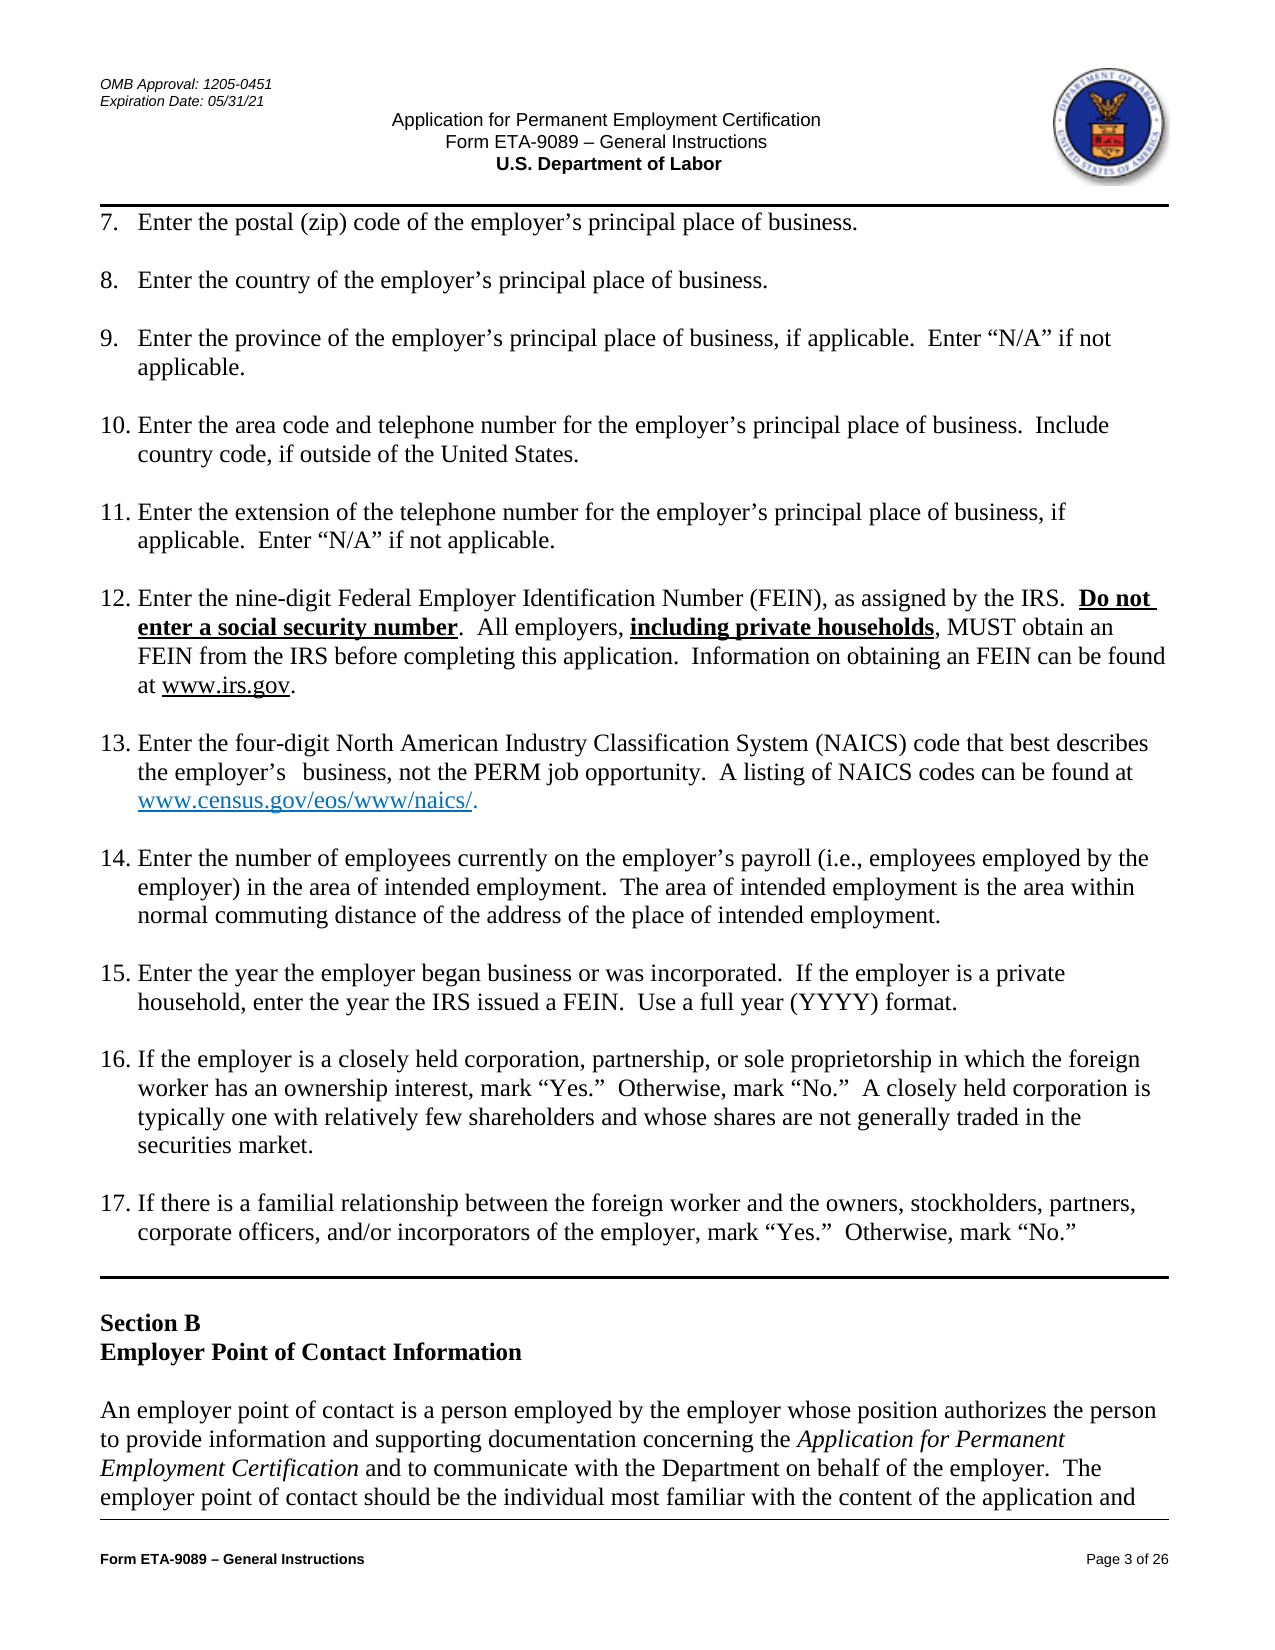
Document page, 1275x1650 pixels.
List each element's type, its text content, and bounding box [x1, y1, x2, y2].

picture [1053, 68, 1171, 186]
list Enter the four-digit North American Industry Classification System (NAICS) code that best describes the employer’s business, not the PERM job opportunity. A listing of NAICS codes can be found at www.census.gov/eos/www/naics/. [100, 728, 1169, 814]
list If the employer is a closely held corporation, partnership, or sole proprietorship in which the foreign worker has an ownership interest, mark “Yes.” Otherwise, mark “No.” A closely held corporation is typically one with relatively few shareholders and whose shares are not generally traded in the securities market. [100, 1044, 1169, 1159]
list Enter the nine-digit Federal Employer Identification Number (FEIN), as assigned by the IRS. Do not enter a social security number. All employers, including private households, MUST obtain an FEIN from the IRS before completing this application. Information on obtaining an FEIN can be found at www.irs.gov. [100, 583, 1169, 699]
subtitle Section B [100, 1308, 1169, 1337]
list Enter the year the employer began business or was incorporated. If the employer is a private household, enter the year the IRS issued a FEIN. Use a full year (YYYY) format. [100, 958, 1169, 1015]
list Enter the extension of the telephone number for the employer’s principal place of business, if applicable. Enter “N/A” if not applicable. [100, 497, 1169, 554]
list Enter the number of employees currently on the employer’s payroll (i.e., employees employed by the employer) in the area of intended employment. The area of intended employment is the area within normal commuting distance of the address of the place of intended employment. [100, 843, 1169, 929]
list Enter the postal (zip) code of the employer’s principal place of business. [100, 207, 1169, 236]
list Enter the area code and telephone number for the employer’s principal place of business. Include country code, if outside of the United States. [100, 411, 1169, 468]
list Enter the country of the employer’s principal place of business. [100, 265, 1169, 293]
list If there is a familial relationship between the foreign worker and the owners, stockholders, partners, corporate officers, and/or incorporators of the employer, mark “Yes.” Otherwise, mark “No.” [100, 1188, 1169, 1245]
list Enter the province of the employer’s principal place of business, if applicable. Enter “N/A” if not applicable. [100, 323, 1169, 381]
text Employer Point of Contact Information [100, 1337, 1169, 1366]
